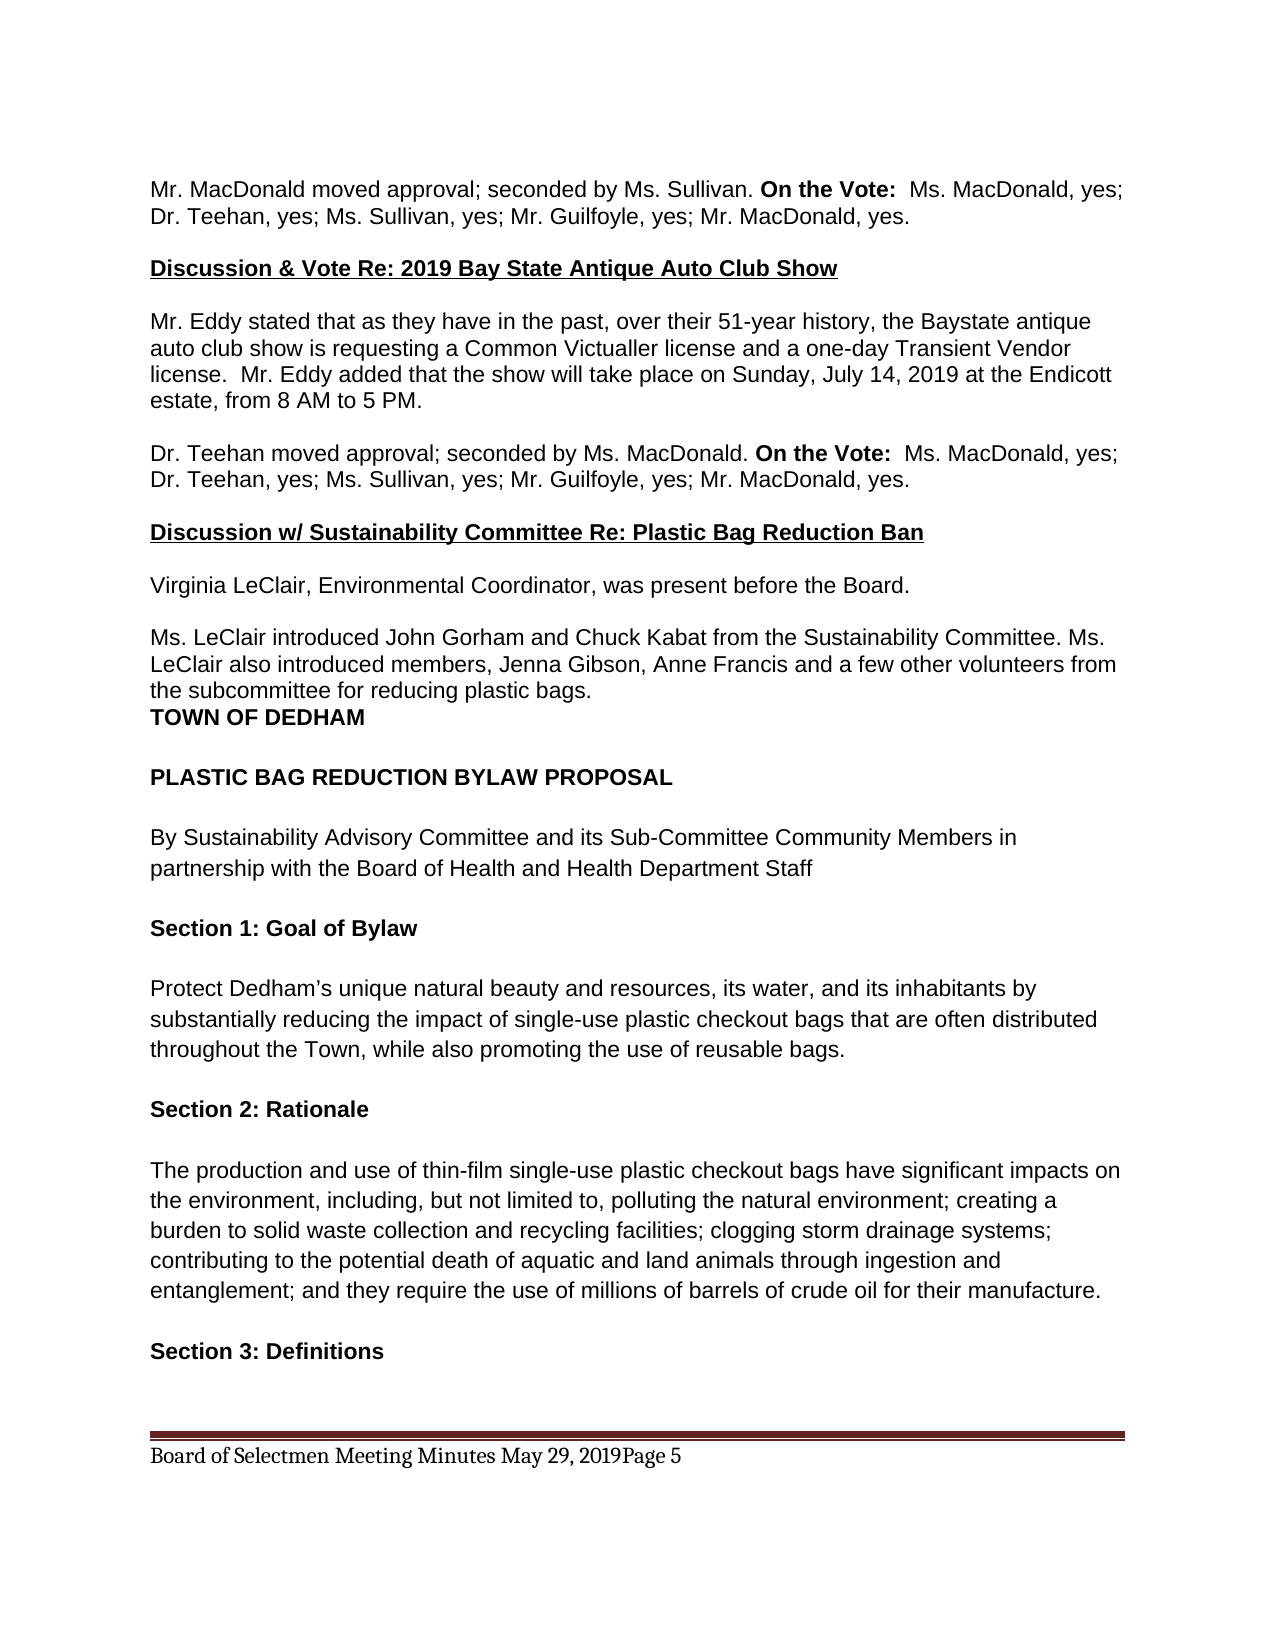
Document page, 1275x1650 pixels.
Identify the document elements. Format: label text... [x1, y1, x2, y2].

text Ms. LeClair introduced John Gorham and Chuck Kabat from the Sustainability Committee. Ms. LeClair also introduced members, Jenna Gibson, Anne Francis and a few other volunteers from the subcommittee for reducing plastic bags. [150, 624, 1125, 703]
text TOWN OF DEDHAM [150, 703, 1125, 730]
text The production and use of thin-film single-use plastic checkout bags have significant impacts on the environment, including, but not limited to, polluting the natural environment; creating a burden to solid waste collection and recycling facilities; clogging storm drainage systems; contributing to the potential death of aquatic and land animals through ingestion and entanglement; and they require the use of millions of barrels of crude oil for their manufacture. [150, 1157, 1125, 1304]
text Protect Dedham’s unique natural beauty and resources, its water, and its inhabitants by substantially reducing the impact of single-use plastic checkout bags that are often distributed throughout the Town, while also promoting the use of reusable bags. [150, 975, 1125, 1062]
text Section 3: Definitions [150, 1338, 1125, 1364]
text Discussion & Vote Re: 2019 Bay State Antique Auto Club Show [150, 255, 1125, 282]
text PLASTIC BAG REDUCTION BYLAW PROPOSAL [150, 764, 1125, 790]
text Mr. MacDonald moved approval; seconded by Ms. Sullivan. On the Vote: Ms. MacDonald, yes; Dr. Teehan, yes; Ms. Sullivan, yes; Mr. Guilfoyle, yes; Mr. MacDonald, yes. [150, 176, 1125, 229]
text By Sustainability Advisory Committee and its Sub-Committee Community Members in partnership with the Board of Health and Health Department Staff [150, 824, 1125, 881]
text Section 2: Rationale [150, 1096, 1125, 1122]
text Virginia LeClair, Environmental Coordinator, was present before the Board. [150, 572, 1125, 598]
text Dr. Teehan moved approval; seconded by Ms. MacDonald. On the Vote: Ms. MacDonald, yes; Dr. Teehan, yes; Ms. Sullivan, yes; Mr. Guilfoyle, yes; Mr. MacDonald, yes. [150, 440, 1125, 493]
text Mr. Eddy stated that as they have in the past, over their 51-year history, the Baystate antique auto club show is requesting a Common Victualler license and a one-day Transient Vendor license. Mr. Eddy added that the show will take place on Sunday, July 14, 2019 at the Endicott estate, from 8 AM to 5 PM. [150, 308, 1125, 413]
text Section 1: Goal of Bylaw [150, 915, 1125, 941]
text Discussion w/ Sustainability Committee Re: Plastic Bag Reduction Ban [150, 519, 1125, 545]
